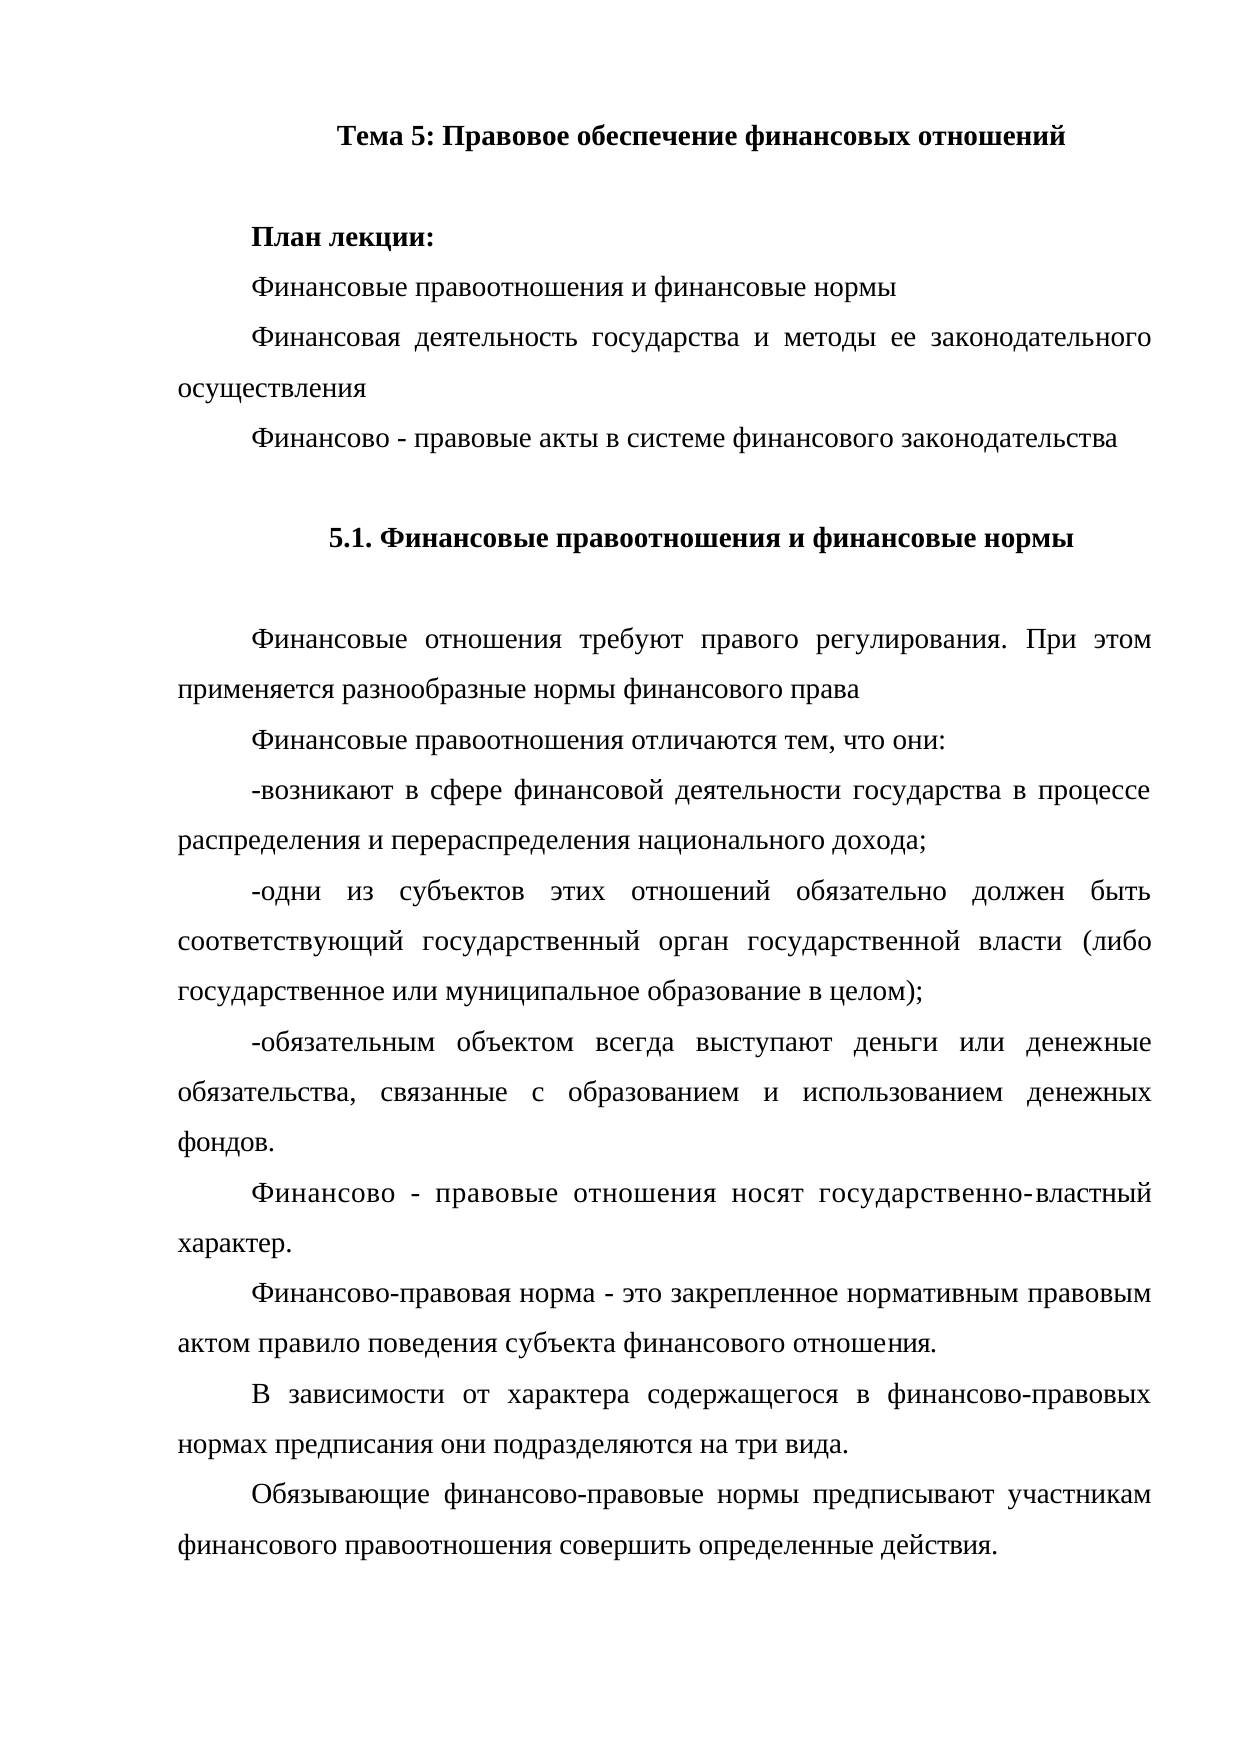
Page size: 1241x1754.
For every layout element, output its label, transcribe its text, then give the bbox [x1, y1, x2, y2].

text 5.1. Финансовые правоотношения и финансовые нормы [177, 521, 1152, 554]
text План лекции: [177, 219, 1152, 252]
text Финансовые правоотношения и финансовые нормы [177, 269, 1152, 303]
text Финансовые отношения требуют правого регулирования. При этом применяется разнообразные нормы финансового права [177, 621, 1152, 705]
text -одни из субъектов этих отношений обязательно должен быть соответствующий государственный орган государственной власти (либо государственное или муниципальное образование в целом); [177, 873, 1152, 1007]
text Финансово - правовые отношения носят государственно-властный характер. [177, 1175, 1152, 1258]
text Тема 5: Правовое обеспечение финансовых отношений [177, 118, 1152, 152]
text -возникают в сфере финансовой деятельности государства в процессе распределения и перераспределения национального дохода; [177, 772, 1152, 856]
text Финансово-правовая норма - это закрепленное нормативным правовым актом правило поведения субъекта финансового отношения. [177, 1275, 1152, 1359]
text Обязывающие финансово-правовые нормы предписывают участникам финансового правоотношения совершить определенные действия. [177, 1477, 1152, 1560]
text Финансовая деятельность государства и методы ее законодательного осуществления [177, 319, 1152, 403]
text Финансово - правовые акты в системе финансового законодательства [177, 420, 1152, 453]
text В зависимости от характера содержащегося в финансово-правовых нормах предписания они подразделяются на три вида. [177, 1376, 1152, 1460]
text -обязательным объектом всегда выступают деньги или денежные обязательства, связанные с образованием и использованием денежных фондов. [177, 1024, 1152, 1158]
text Финансовые правоотношения отличаются тем, что они: [177, 722, 1152, 755]
